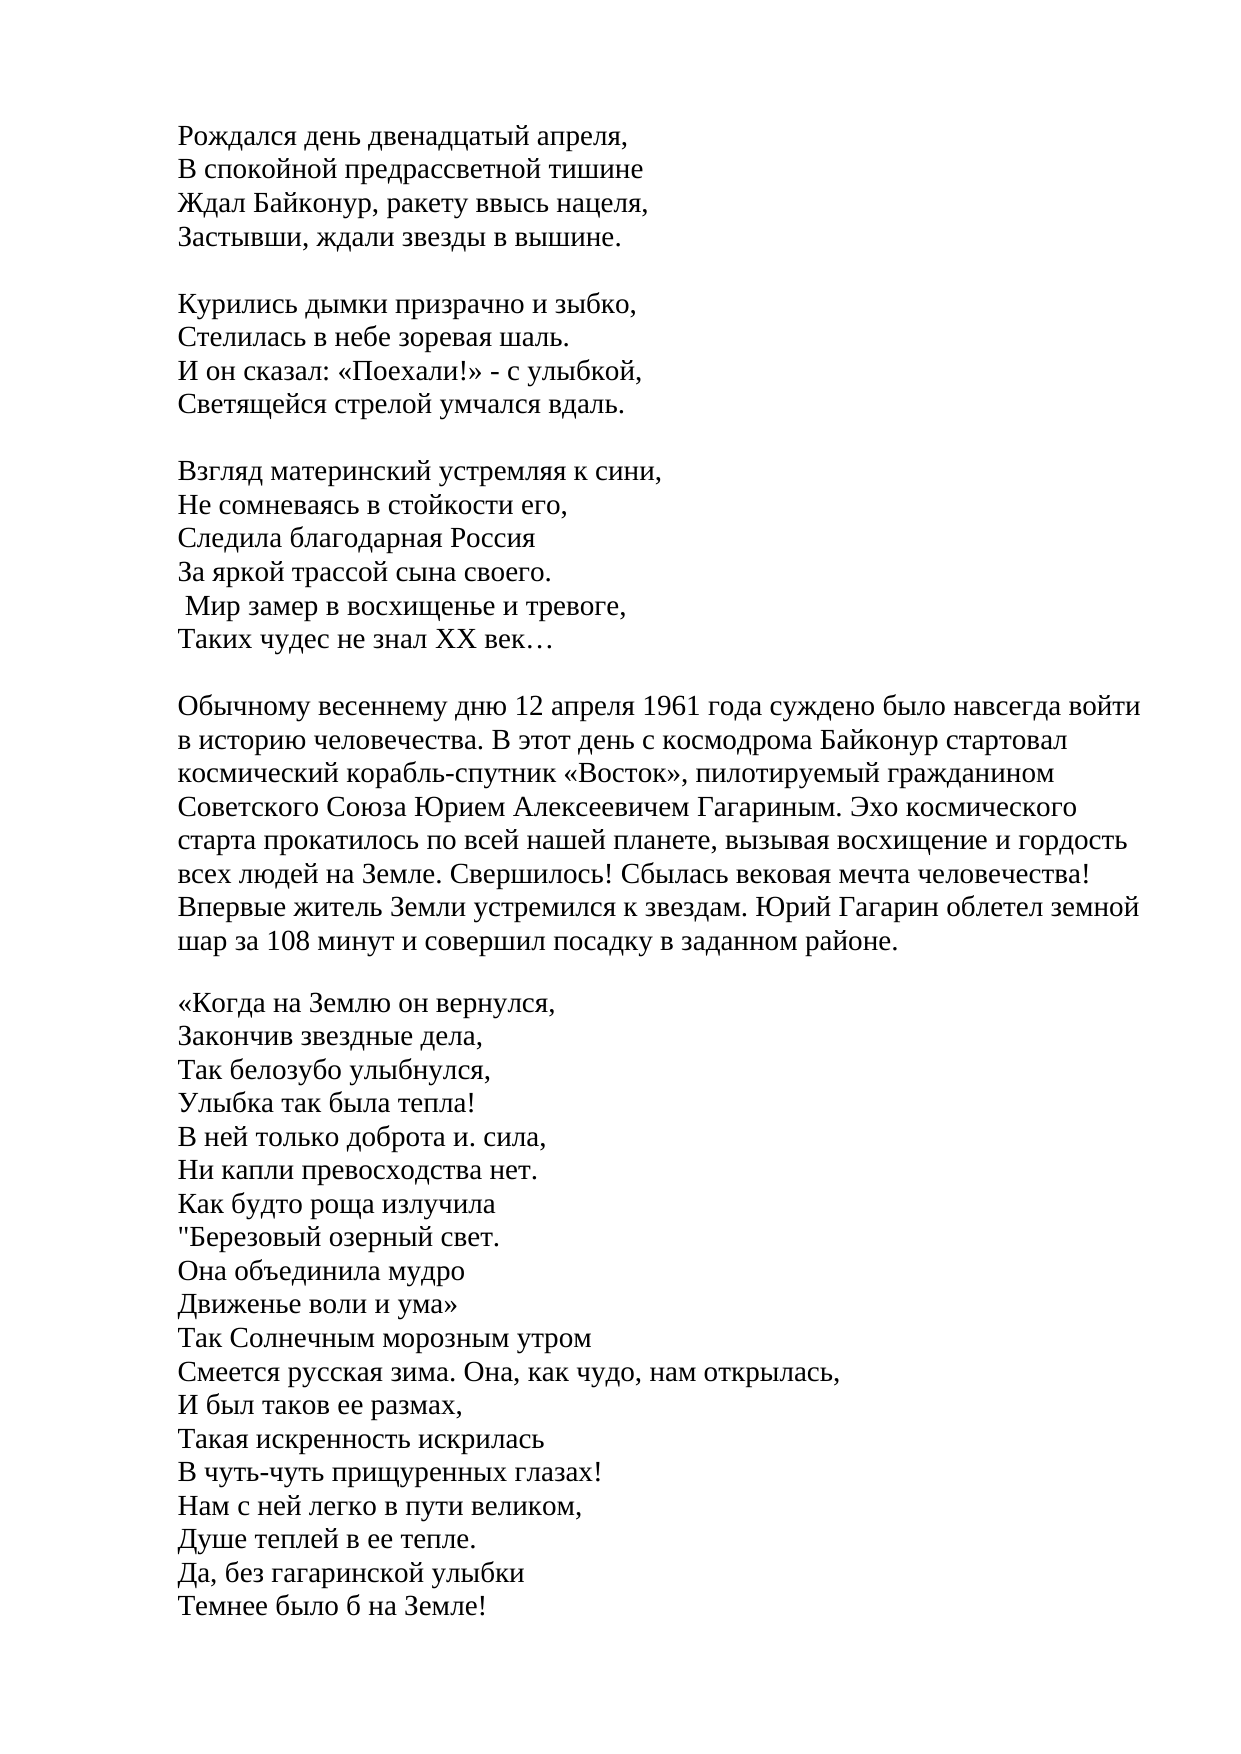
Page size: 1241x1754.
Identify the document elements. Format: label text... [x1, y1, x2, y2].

text Так Солнечным морозным утром [177, 1320, 1152, 1354]
text В спокойной предрассветной тишине [177, 152, 1152, 185]
text Ни капли превосходства нет. [177, 1152, 1152, 1186]
text Следила благодарная Россия [177, 521, 1152, 554]
text Взгляд материнский устремляя к сини, [177, 453, 1152, 487]
text Улыбка так была тепла! [177, 1085, 1152, 1119]
text Курились дымки призрачно и зыбко, [177, 286, 1152, 319]
text Застывши, ждали звезды в вышине. [177, 219, 1152, 252]
text Движенье воли и ума» [177, 1287, 1152, 1320]
text Рождался день двенадцатый апреля, [177, 118, 1152, 152]
text Таких чудес не знал XX век… [177, 621, 1152, 655]
text В чуть-чуть прищуренных глазах! [177, 1454, 1152, 1488]
text Смеется русская зима. Она, как чудо, нам открылась, [177, 1354, 1152, 1387]
text Темнее было б на Земле! [177, 1588, 1152, 1622]
text За яркой трассой сына своего. [177, 554, 1152, 588]
text «Когда на Землю он вернулся, [177, 985, 1152, 1018]
text Закончив звездные дела, [177, 1018, 1152, 1052]
text Обычному весеннему дню 12 апреля 1961 года суждено было навсегда войти в историю человечества. В этот день с космодрома Байконур стартовал космический корабль-спутник «Восток», пилотируемый гражданином Советского Союза Юрием Алексеевичем Гагариным. Эхо космического старта прокатилось по всей нашей планете, вызывая восхищение и гордость всех людей на Земле. Свершилось! Сбылась вековая мечта человечества! Впервые житель Земли устремился к звездам. Юрий Гагарин облетел земной шар за 108 минут и совершил посадку в заданном районе. [177, 688, 1152, 957]
text Как будто роща излучила [177, 1186, 1152, 1219]
text "Березовый озерный свет. [177, 1219, 1152, 1253]
text Да, без гагаринской улыбки [177, 1555, 1152, 1588]
text Такая искренность искрилась [177, 1421, 1152, 1454]
text Стелилась в небе зоревая шаль. [177, 319, 1152, 353]
text Нам с ней легко в пути великом, [177, 1488, 1152, 1521]
text В ней только доброта и. сила, [177, 1119, 1152, 1152]
text Мир замер в восхищенье и тревоге, [177, 588, 1152, 621]
text И был таков ее размах, [177, 1387, 1152, 1421]
text Ждал Байконур, ракету ввысь нацеля, [177, 185, 1152, 219]
text Она объединила мудро [177, 1253, 1152, 1287]
text Душе теплей в ее тепле. [177, 1521, 1152, 1555]
text Так белозубо улыбнулся, [177, 1052, 1152, 1085]
text И он сказал: «Поехали!» - с улыбкой, [177, 353, 1152, 386]
text Не сомневаясь в стойкости его, [177, 487, 1152, 521]
text Светящейся стрелой умчался вдаль. [177, 386, 1152, 420]
